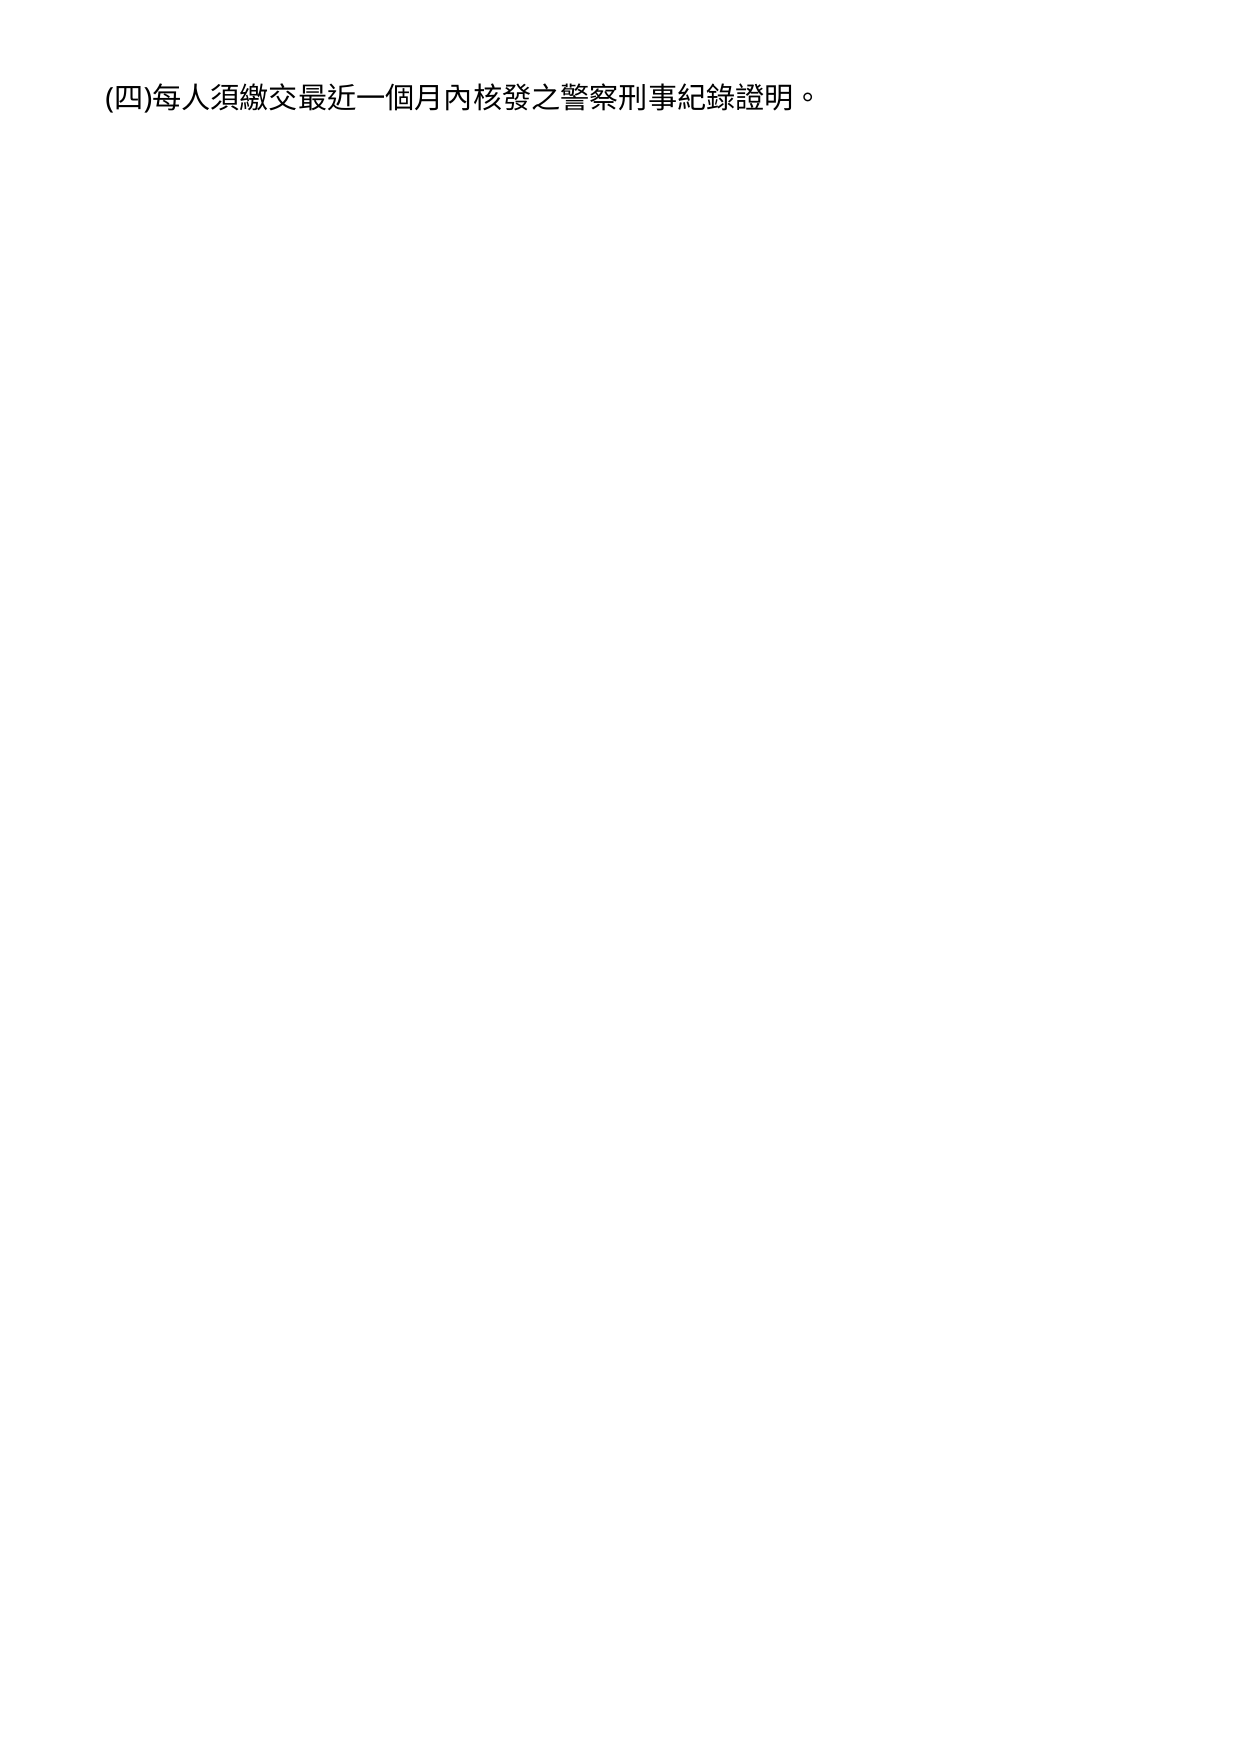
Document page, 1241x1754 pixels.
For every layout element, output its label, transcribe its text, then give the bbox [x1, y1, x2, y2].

text (四)每人須繳交最近一個月內核發之警察刑事紀錄證明。 [75, 75, 1165, 117]
